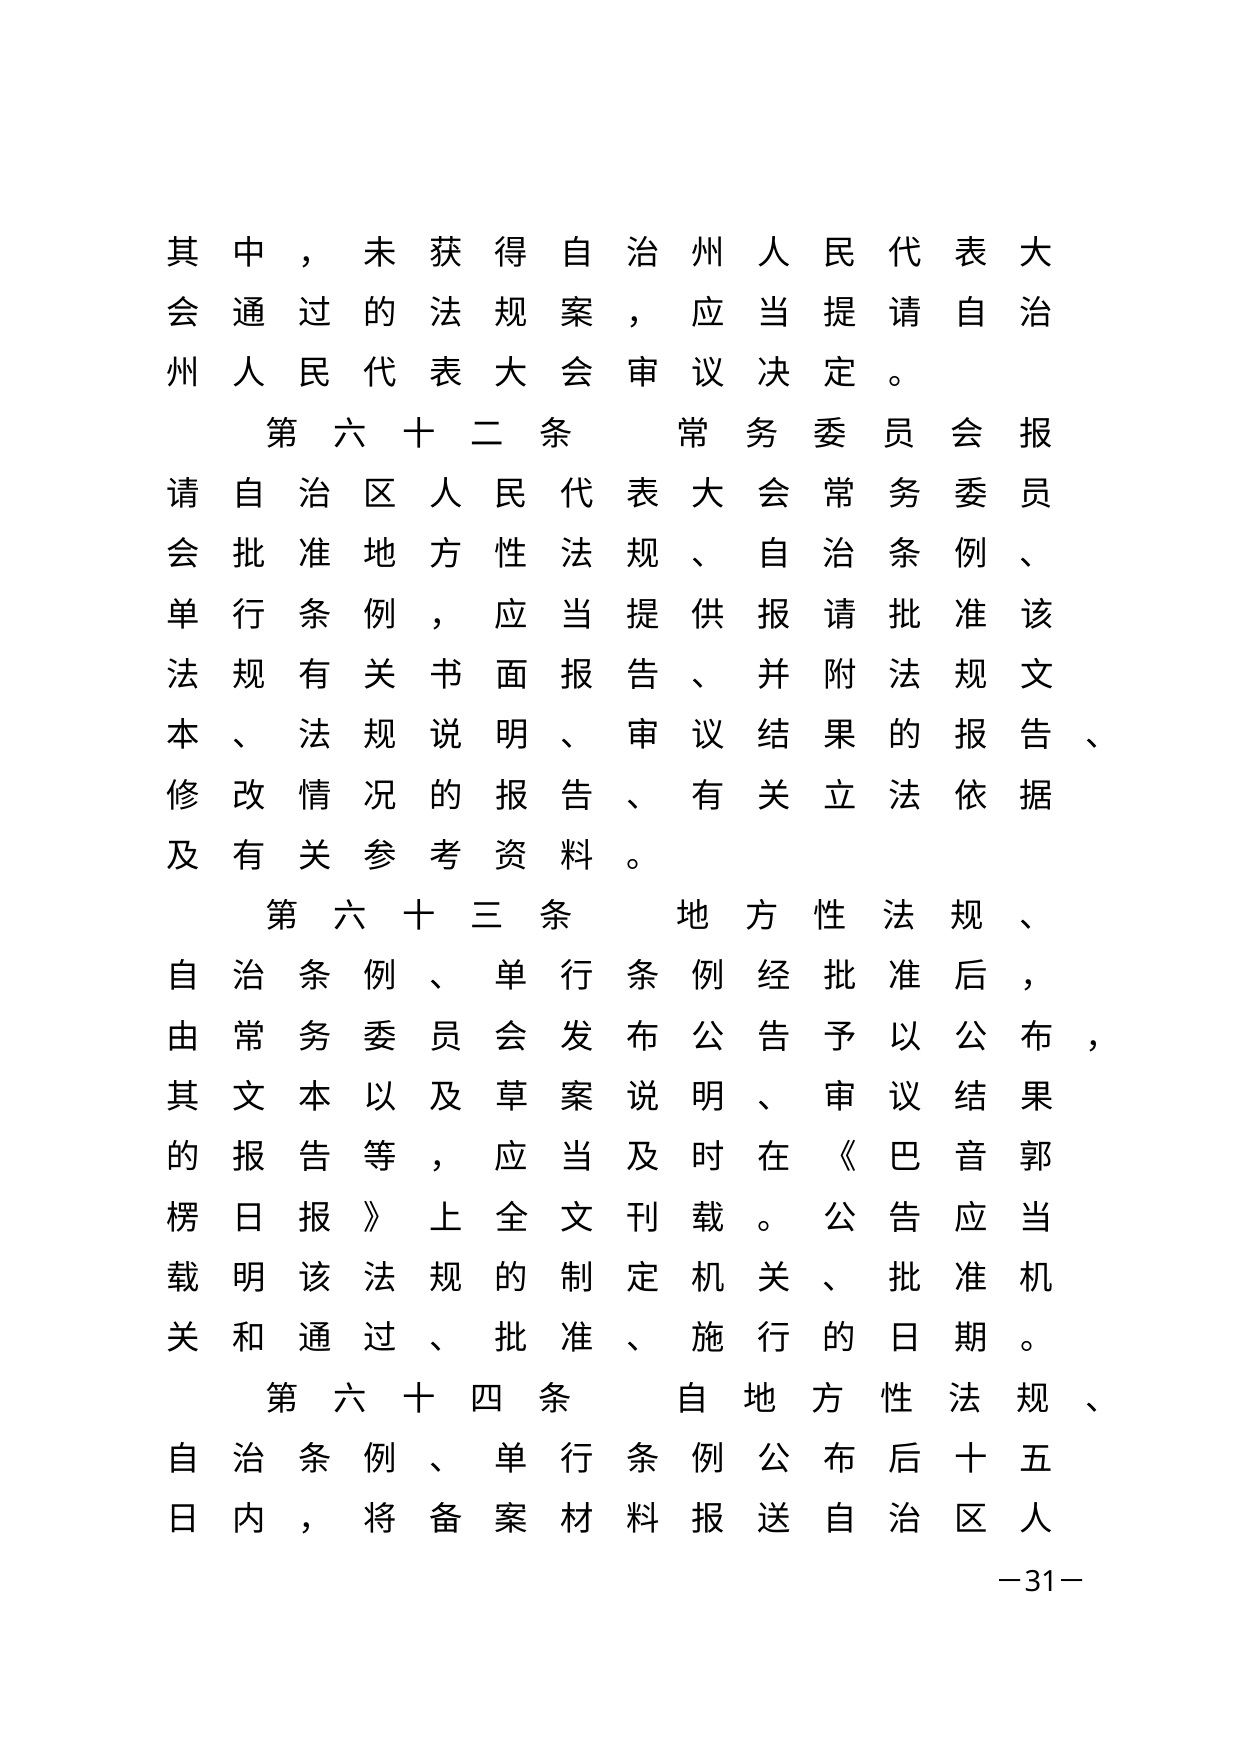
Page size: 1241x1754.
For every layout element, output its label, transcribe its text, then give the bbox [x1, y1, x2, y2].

text 第六十二条 常务委员会报请自治区人民代表大会常务委员会批准地方性法规、自治条例、单行条例，应当提供报请批准该法规有关书面报告、并附法规文本、法规说明、审议结果的报告、修改情况的报告、有关立法依据及有关参考资料。 [167, 400, 1085, 883]
text 第六十四条 自地方性法规、自治条例、单行条例公布后十五日内，将备案材料报送自治区人大常委会，由其报全国人民代表大会常务委员会和国务院备案。 [167, 1365, 1085, 1546]
text 第六十一条 交付自治州人民代表大会及其常务委员会全体会议表决未获得通过的法规案，提案人可以在六个月后就同一事项重新提出议案，由主席团、主任会议决定是否列入会议议程；其中，未获得自治州人民代表大会通过的法规案，应当提请自治州人民代表大会审议决定。 [167, 219, 1085, 400]
text 第六十三条 地方性法规、自治条例、单行条例经批准后，由常务委员会发布公告予以公布，其文本以及草案说明、审议结果的报告等，应当及时在《巴音郭楞日报》上全文刊载。公告应当载明该法规的制定机关、批准机关和通过、批准、施行的日期。 [167, 883, 1085, 1365]
